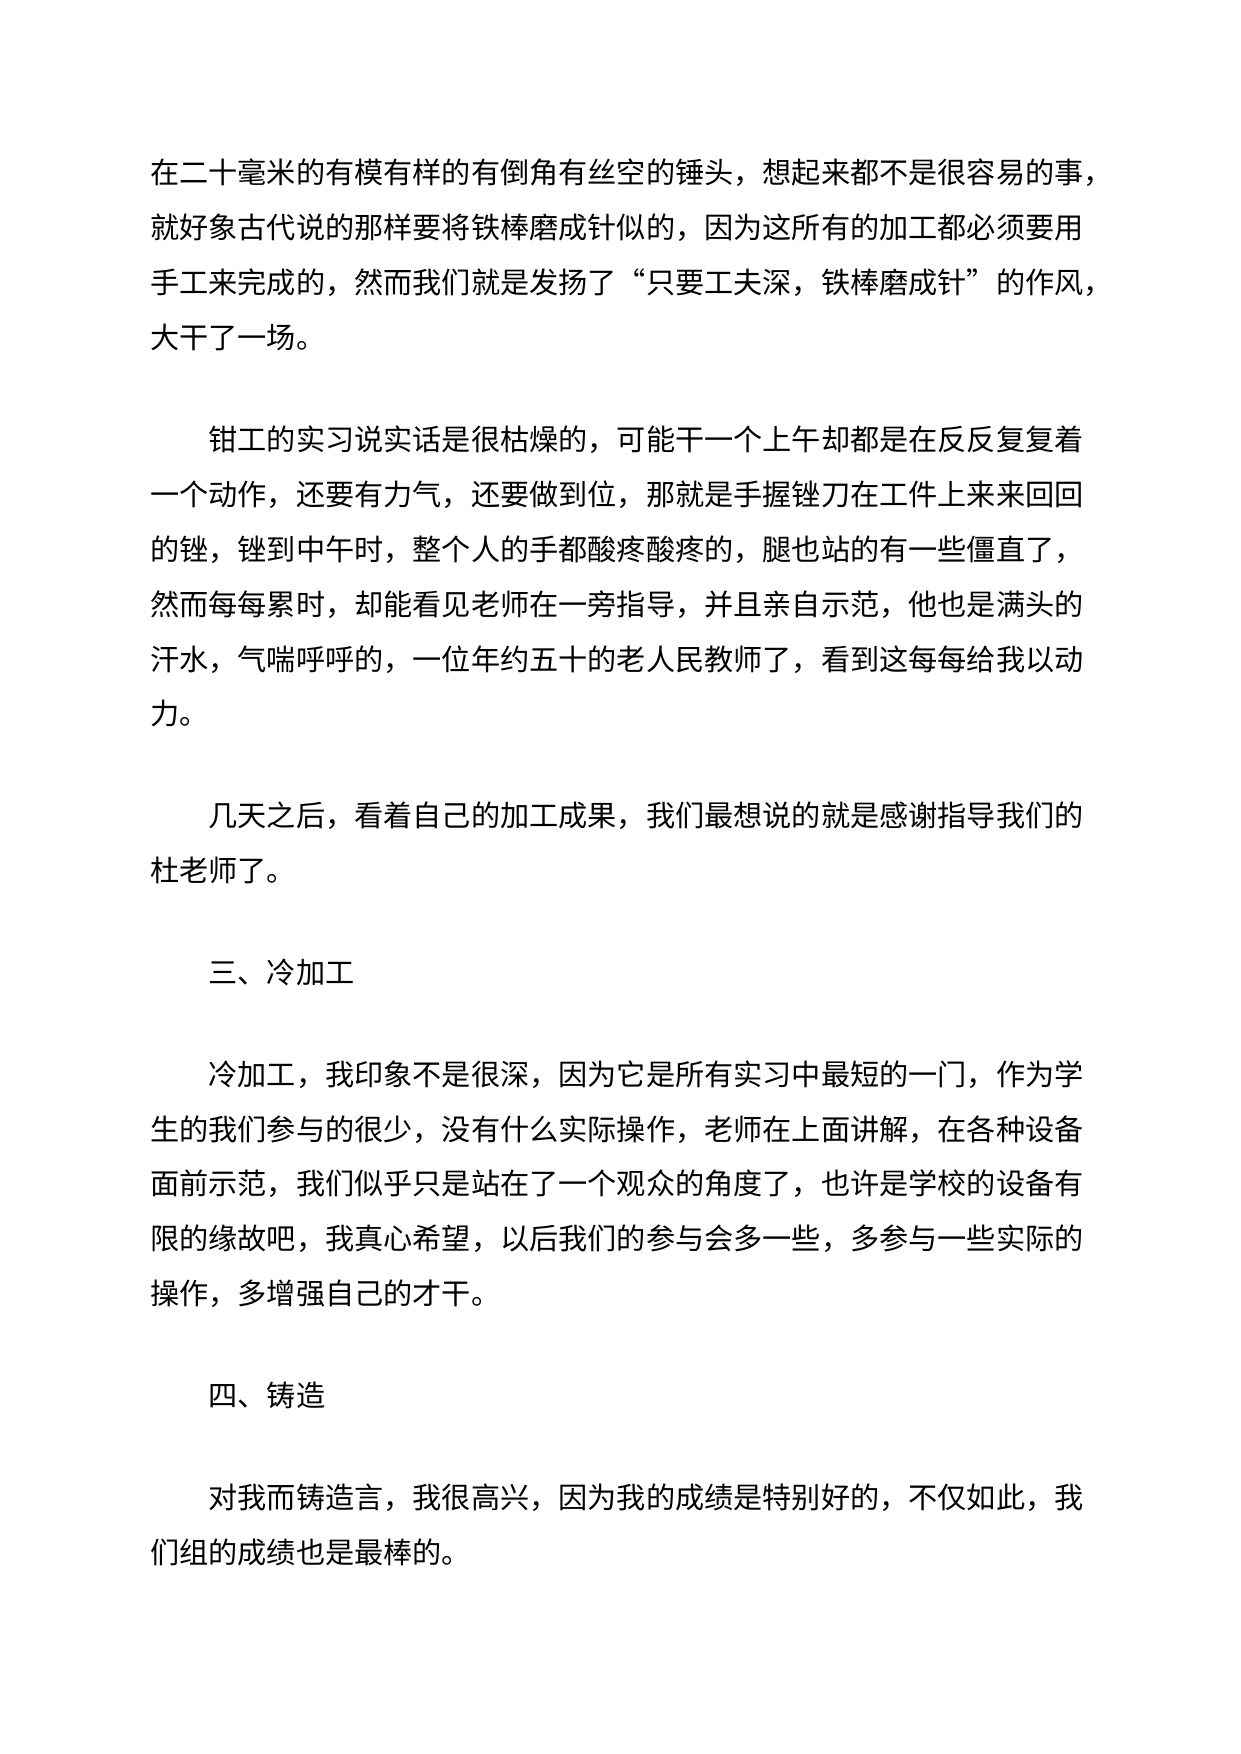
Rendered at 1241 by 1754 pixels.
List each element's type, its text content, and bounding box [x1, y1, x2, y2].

text 对我而铸造言，我很高兴，因为我的成绩是特别好的，不仅如此，我们组的成绩也是最棒的。 [150, 1474, 1090, 1571]
text 冷加工，我印象不是很深，因为它是所有实习中最短的一门，作为学生的我们参与的很少，没有什么实际操作，老师在上面讲解，在各种设备面前示范，我们似乎只是站在了一个观众的角度了，也许是学校的设备有限的缘故吧，我真心希望，以后我们的参与会多一些，多参与一些实际的操作，多增强自己的才干。 [150, 1051, 1090, 1313]
text 几天之后，看着自己的加工成果，我们最想说的就是感谢指导我们的杜老师了。 [150, 793, 1090, 890]
text 三、冷加工 [150, 949, 1090, 992]
text 四、铸造 [150, 1372, 1090, 1415]
text 钳工的实习说实话是很枯燥的，可能干一个上午却都是在反反复复着一个动作，还要有力气，还要做到位，那就是手握锉刀在工件上来来回回的锉，锉到中午时，整个人的手都酸疼酸疼的，腿也站的有一些僵直了，然而每每累时，却能看见老师在一旁指导，并且亲自示范，他也是满头的汗水，气喘呼呼的，一位年约五十的老人民教师了，看到这每每给我以动力。 [150, 416, 1090, 733]
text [150, 150, 1090, 357]
